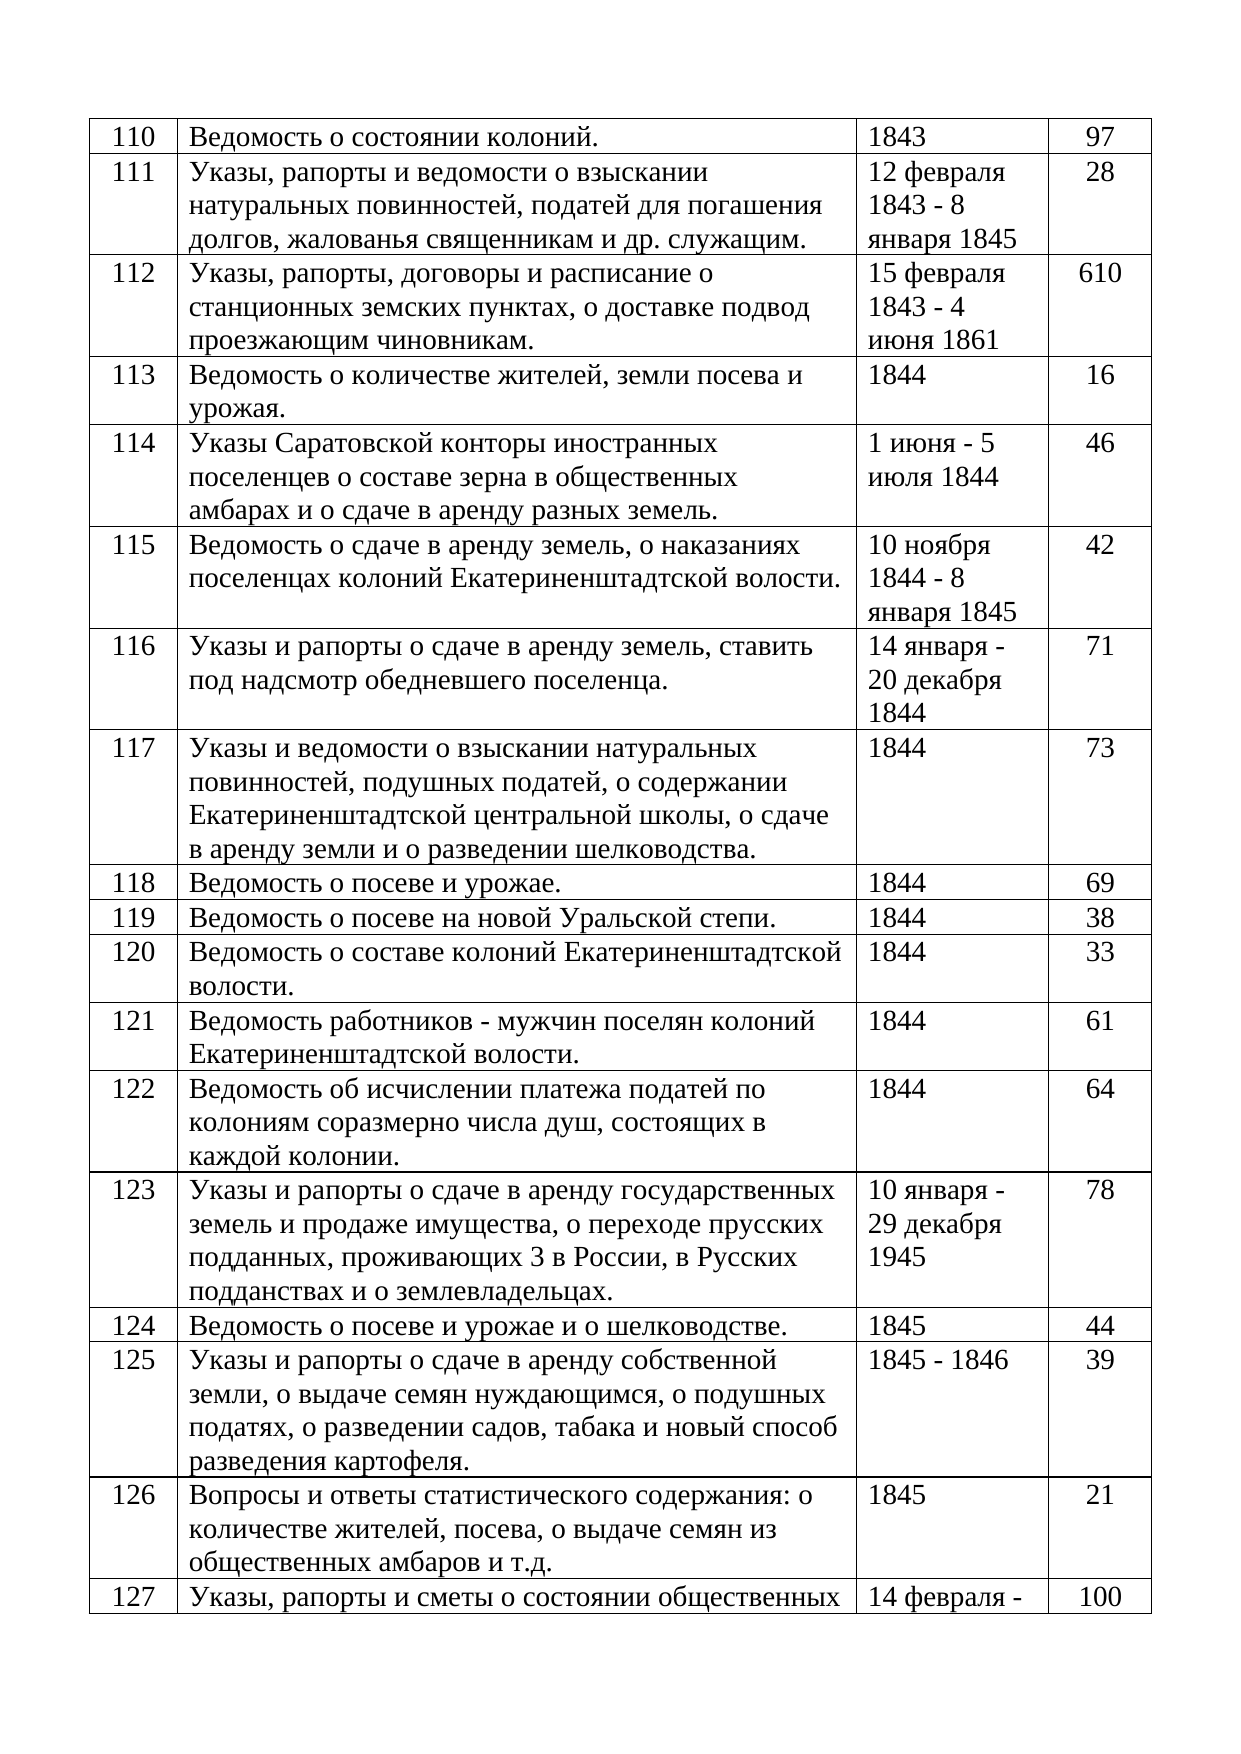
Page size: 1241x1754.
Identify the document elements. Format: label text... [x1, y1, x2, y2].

table_cell 112 [90, 255, 177, 356]
table_cell 124 [90, 1308, 177, 1341]
table_cell Указы, рапорты и ведомости о взыскании натуральных повинностей, податей для погашения долгов, жалованья священникам и др. служащим. [178, 154, 856, 254]
table_cell 97 [1049, 119, 1151, 153]
table_cell Указы, рапорты, договоры и расписание о станционных земских пунктах, о доставке подвод проезжающим чиновникам. [178, 255, 856, 356]
table_cell Ведомость о количестве жителей, земли посева и урожая. [178, 357, 856, 424]
table_cell 126 [90, 1478, 177, 1578]
table_cell Указы и рапорты о сдаче в аренду земель, ставить под надсмотр обедневшего поселенца. [178, 629, 856, 729]
table_cell 64 [1049, 1071, 1151, 1171]
table_cell 1 июня - 5 июля 1844 [857, 425, 1048, 526]
table_cell 16 [1049, 357, 1151, 424]
table_cell Ведомость о посеве и урожае и о шелководстве. [178, 1308, 856, 1341]
table_cell Ведомость работников - мужчин поселян колоний Екатериненштадтской волости. [178, 1003, 856, 1070]
table_cell 78 [1049, 1173, 1151, 1307]
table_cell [178, 1579, 856, 1613]
table_cell 15 февраля 1843 - 4 июня 1861 [857, 255, 1048, 356]
table_cell Ведомость о состоянии колоний. [178, 119, 856, 153]
table_cell 1845 [857, 1308, 1048, 1341]
table_cell 116 [90, 629, 177, 729]
table_cell Указы и рапорты о сдаче в аренду государственных земель и продаже имущества, о переходе прусских подданных, проживающих 3 в России, в Русских подданствах и о землевладельцах. [178, 1173, 856, 1307]
table_cell 73 [1049, 730, 1151, 864]
table_cell Вопросы и ответы статистического содержания: о количестве жителей, посева, о выдаче семян из общественных амбаров и т.д. [178, 1478, 856, 1578]
table_cell 118 [90, 865, 177, 899]
table_cell 1845 - 1846 [857, 1342, 1048, 1476]
table_cell Указы и ведомости о взыскании натуральных повинностей, подушных податей, о содержании Екатериненштадтской центральной школы, о сдаче в аренду земли и о разведении шелководства. [178, 730, 856, 864]
table_cell 119 [90, 900, 177, 933]
table_cell 69 [1049, 865, 1151, 899]
table_cell Ведомость об исчислении платежа податей по колониям соразмерно числа душ, состоящих в каждой колонии. [178, 1071, 856, 1171]
table_cell 100 [1049, 1579, 1151, 1613]
table_cell 12 февраля 1843 - 8 января 1845 [857, 154, 1048, 254]
table_cell 122 [90, 1071, 177, 1171]
table_cell Ведомость о сдаче в аренду земель, о наказаниях поселенцах колоний Екатериненштадтской волости. [178, 527, 856, 627]
table_cell 1844 [857, 1071, 1048, 1171]
table_cell 1845 [857, 1478, 1048, 1578]
table_cell 61 [1049, 1003, 1151, 1070]
table_cell Ведомость о посеве и урожае. [178, 865, 856, 899]
table_cell 42 [1049, 527, 1151, 627]
table_cell 110 [90, 119, 177, 153]
table_cell 14 января - 20 декабря 1844 [857, 629, 1048, 729]
table_cell 1843 [857, 119, 1048, 153]
table_cell 10 ноября 1844 - 8 января 1845 [857, 527, 1048, 627]
table_cell Ведомость о посеве на новой Уральской степи. [178, 900, 856, 933]
table_cell 33 [1049, 935, 1151, 1002]
table_cell 1844 [857, 357, 1048, 424]
table_cell 125 [90, 1342, 177, 1476]
table_cell 117 [90, 730, 177, 864]
table_cell 46 [1049, 425, 1151, 526]
table_cell 10 января - 29 декабря 1945 [857, 1173, 1048, 1307]
table_cell 120 [90, 935, 177, 1002]
table_cell 38 [1049, 900, 1151, 933]
table_cell 123 [90, 1173, 177, 1307]
table_cell 71 [1049, 629, 1151, 729]
table_cell 39 [1049, 1342, 1151, 1476]
table_cell 1844 [857, 1003, 1048, 1070]
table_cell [857, 1579, 1048, 1613]
table_cell Указы Саратовской конторы иностранных поселенцев о составе зерна в общественных амбарах и о сдаче в аренду разных земель. [178, 425, 856, 526]
table_cell Ведомость о составе колоний Екатериненштадтской волости. [178, 935, 856, 1002]
table_cell 44 [1049, 1308, 1151, 1341]
table_cell 111 [90, 154, 177, 254]
table_cell 127 [90, 1579, 177, 1613]
table_cell 1844 [857, 730, 1048, 864]
table_cell Указы и рапорты о сдаче в аренду собственной земли, о выдаче семян нуждающимся, о подушных податях, о разведении садов, табака и новый способ разведения картофеля. [178, 1342, 856, 1476]
table_cell 121 [90, 1003, 177, 1070]
table_cell 21 [1049, 1478, 1151, 1578]
table_cell 114 [90, 425, 177, 526]
table_cell 113 [90, 357, 177, 424]
table_cell 1844 [857, 935, 1048, 1002]
table_cell 1844 [857, 865, 1048, 899]
table_cell 610 [1049, 255, 1151, 356]
table_cell 1844 [857, 900, 1048, 933]
table_cell 28 [1049, 154, 1151, 254]
table_cell 115 [90, 527, 177, 627]
